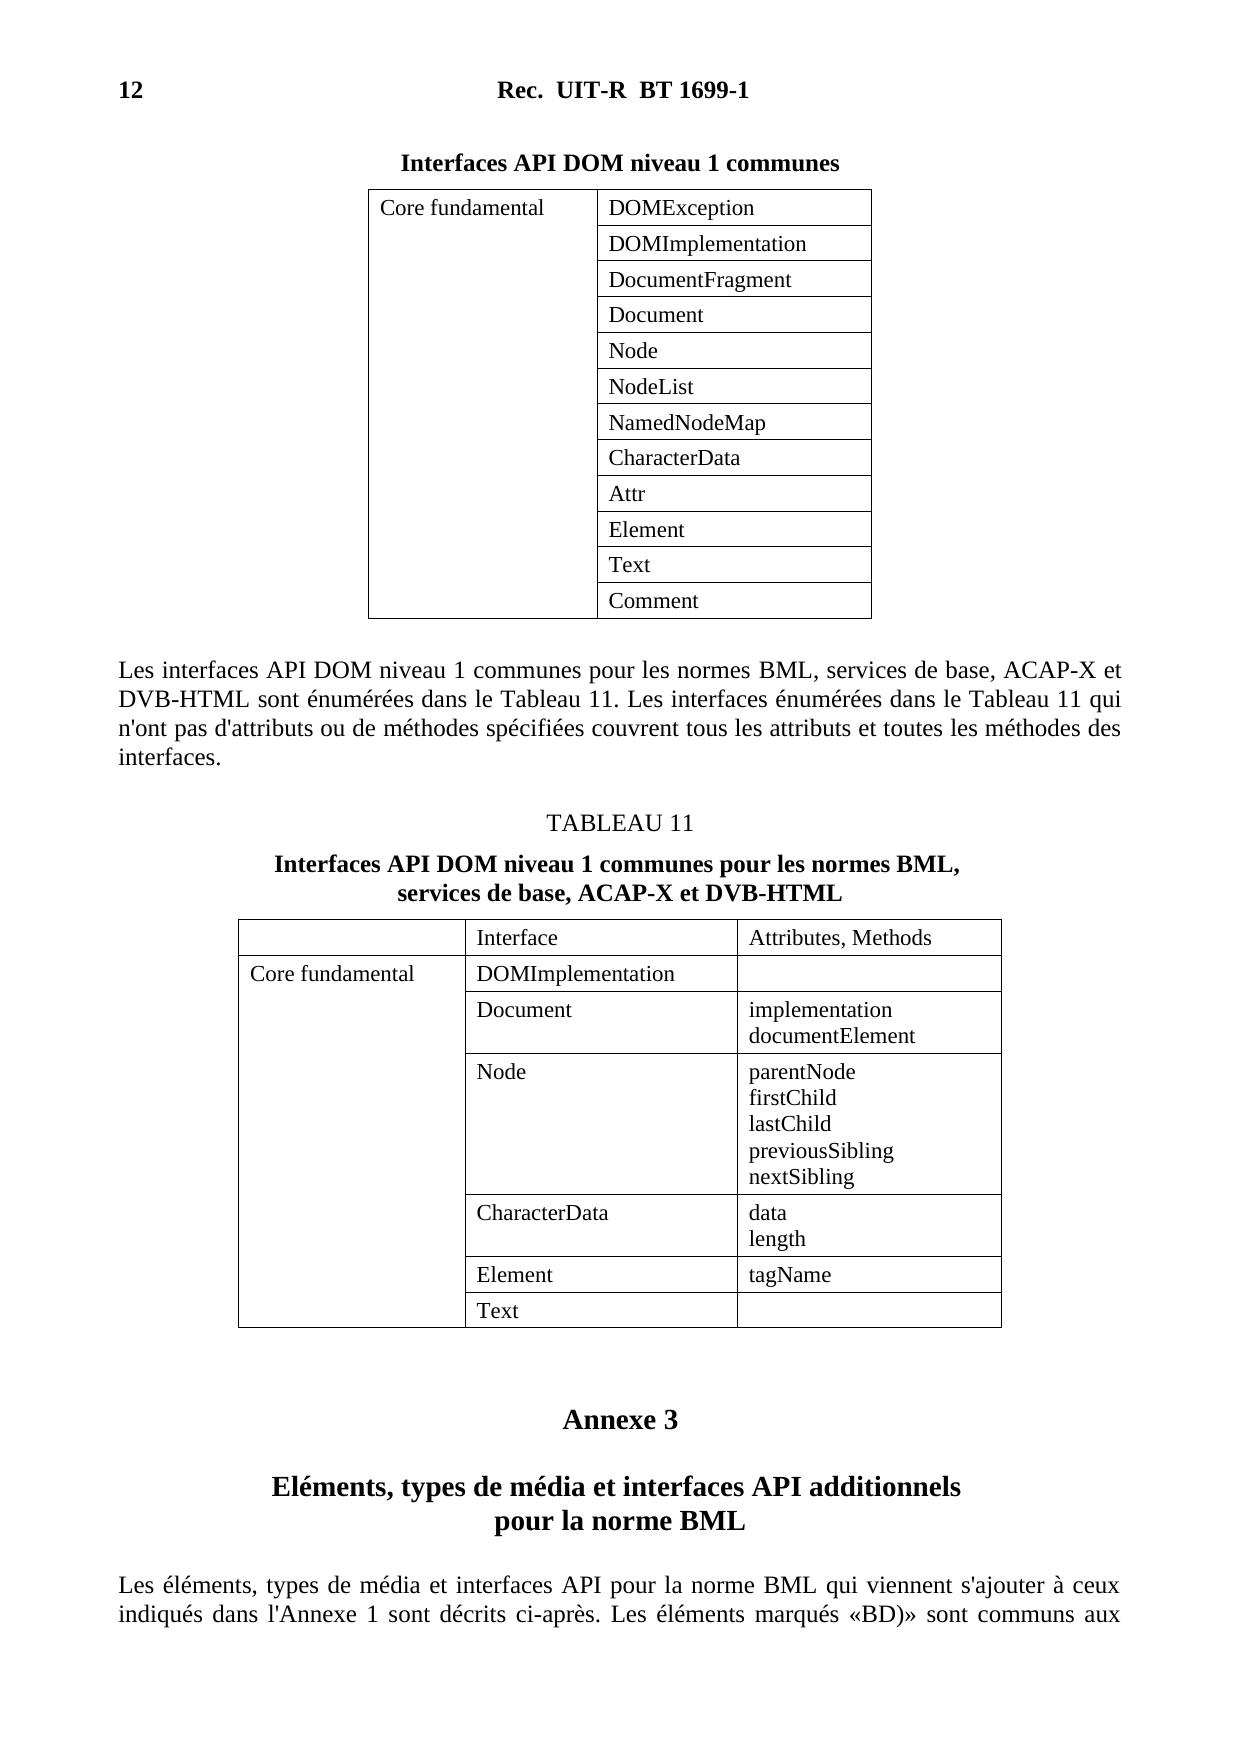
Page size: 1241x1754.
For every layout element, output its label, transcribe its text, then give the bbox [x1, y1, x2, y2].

table_header Core fundamental [369, 190, 597, 618]
table_cell Comment [598, 583, 871, 618]
table_header [239, 920, 465, 955]
table_cell CharacterData [466, 1195, 737, 1256]
table_cell Text [466, 1293, 737, 1327]
table_cell DOMImplementation [598, 226, 871, 260]
table_cell implementation documentElement [738, 992, 1001, 1053]
table_header Interface [466, 920, 737, 955]
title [118, 1570, 1122, 1627]
table_header Attributes, Methods [738, 920, 1001, 955]
table_cell tagName [738, 1257, 1001, 1292]
table_cell Node [466, 1054, 737, 1194]
table_cell NodeList [598, 369, 871, 403]
table_cell Attr [598, 476, 871, 511]
table_cell [738, 956, 1001, 991]
title Annexe 3 Eléments, types de média et interfaces API additionnels pour la norme BML [118, 1402, 1122, 1537]
table_cell [738, 1293, 1001, 1327]
table_header DOMException [598, 190, 871, 225]
table_cell parentNode firstChild lastChild previousSibling nextSibling [738, 1054, 1001, 1194]
table_cell data length [738, 1195, 1001, 1256]
title Interfaces API DOM niveau 1 communes pour les normes BML, services de base, ACAP-X et DVB-HTML [118, 849, 1122, 907]
table_cell CharacterData [598, 440, 871, 475]
text Les interfaces API DOM niveau 1 communes pour les normes BML, services de base, ACAP-X et DVB-HTML sont énumérées dans le Tableau 11. Les interfaces énumérées dans le Tableau 11 qui n'ont pas d'attributs ou de méthodes spécifiées couvrent tous les attributs et toutes les méthodes des interfaces. [118, 655, 1122, 770]
table_cell Element [466, 1257, 737, 1292]
table_cell Document [466, 992, 737, 1053]
title Interfaces API DOM niveau 1 communes [118, 148, 1122, 176]
text TABLEAU 11 [118, 808, 1122, 837]
table_cell NamedNodeMap [598, 404, 871, 439]
table_cell Node [598, 333, 871, 368]
table_cell Core fundamental [239, 956, 465, 1327]
table_cell DocumentFragment [598, 261, 871, 296]
table_cell Text [598, 547, 871, 582]
table_cell Document [598, 297, 871, 332]
table_cell Element [598, 512, 871, 546]
table_cell DOMImplementation [466, 956, 737, 991]
